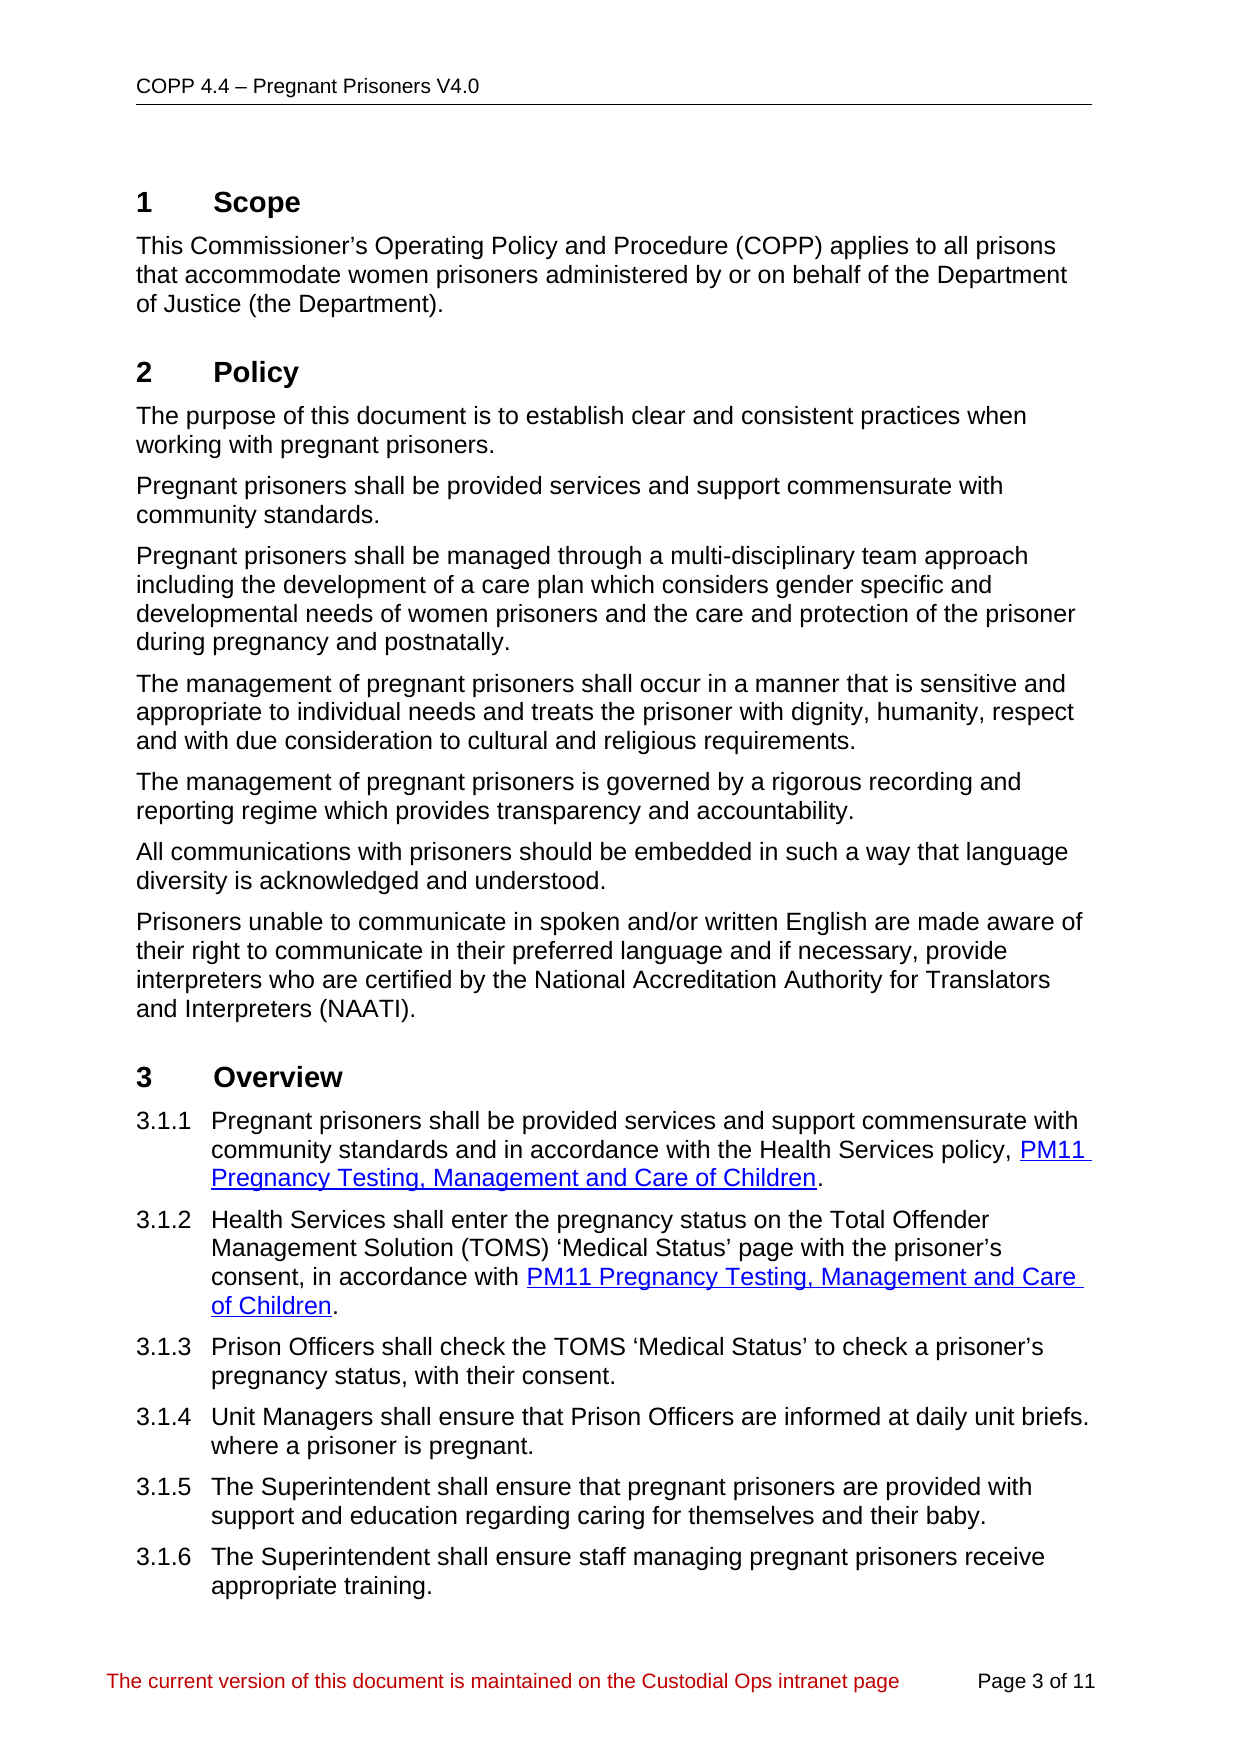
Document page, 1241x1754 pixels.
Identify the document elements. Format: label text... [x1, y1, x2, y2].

text Prisoners unable to communicate in spoken and/or written English are made aware of their right to communicate in their preferred language and if necessary, provide interpreters who are certified by the National Accreditation Authority for Translators and Interpreters (NAATI). [136, 907, 1092, 1022]
text The purpose of this document is to establish clear and consistent practices when working with pregnant prisoners. [136, 401, 1092, 458]
text This Commissioner’s Operating Policy and Procedure (COPP) applies to all prisons that accommodate women prisoners administered by or on behalf of the Department of Justice (the Department). [136, 231, 1092, 317]
subtitle Overview [136, 1060, 1092, 1093]
subtitle The Superintendent shall ensure staff managing pregnant prisoners receive appropriate training. [136, 1542, 1092, 1599]
subtitle Health Services shall enter the pregnancy status on the Total Offender Management Solution (TOMS) ‘Medical Status’ page with the prisoner’s consent, in accordance with PM11 Pregnancy Testing, Management and Care of Children. [136, 1204, 1092, 1319]
subtitle Scope [136, 185, 1092, 219]
text The management of pregnant prisoners shall occur in a manner that is sensitive and appropriate to individual needs and treats the prisoner with dignity, humanity, respect and with due consideration to cultural and religious requirements. [136, 668, 1092, 755]
subtitle The Superintendent shall ensure that pregnant prisoners are provided with support and education regarding caring for themselves and their baby. [136, 1472, 1092, 1529]
subtitle Policy [136, 355, 1092, 388]
text The management of pregnant prisoners is governed by a rigorous recording and reporting regime which provides transparency and accountability. [136, 767, 1092, 825]
subtitle Prison Officers shall check the TOMS ‘Medical Status’ to check a prisoner’s pregnancy status, with their consent. [136, 1332, 1092, 1389]
subtitle Pregnant prisoners shall be provided services and support commensurate with community standards and in accordance with the Health Services policy, PM11 Pregnancy Testing, Management and Care of Children. [136, 1106, 1092, 1192]
text Pregnant prisoners shall be provided services and support commensurate with community standards. [136, 471, 1092, 528]
text All communications with prisoners should be embedded in such a way that language diversity is acknowledged and understood. [136, 837, 1092, 895]
text Pregnant prisoners shall be managed through a multi-disciplinary team approach including the development of a care plan which considers gender specific and developmental needs of women prisoners and the care and protection of the prisoner during pregnancy and postnatally. [136, 541, 1092, 656]
subtitle Unit Managers shall ensure that Prison Officers are informed at daily unit briefs. where a prisoner is pregnant. [136, 1402, 1092, 1459]
